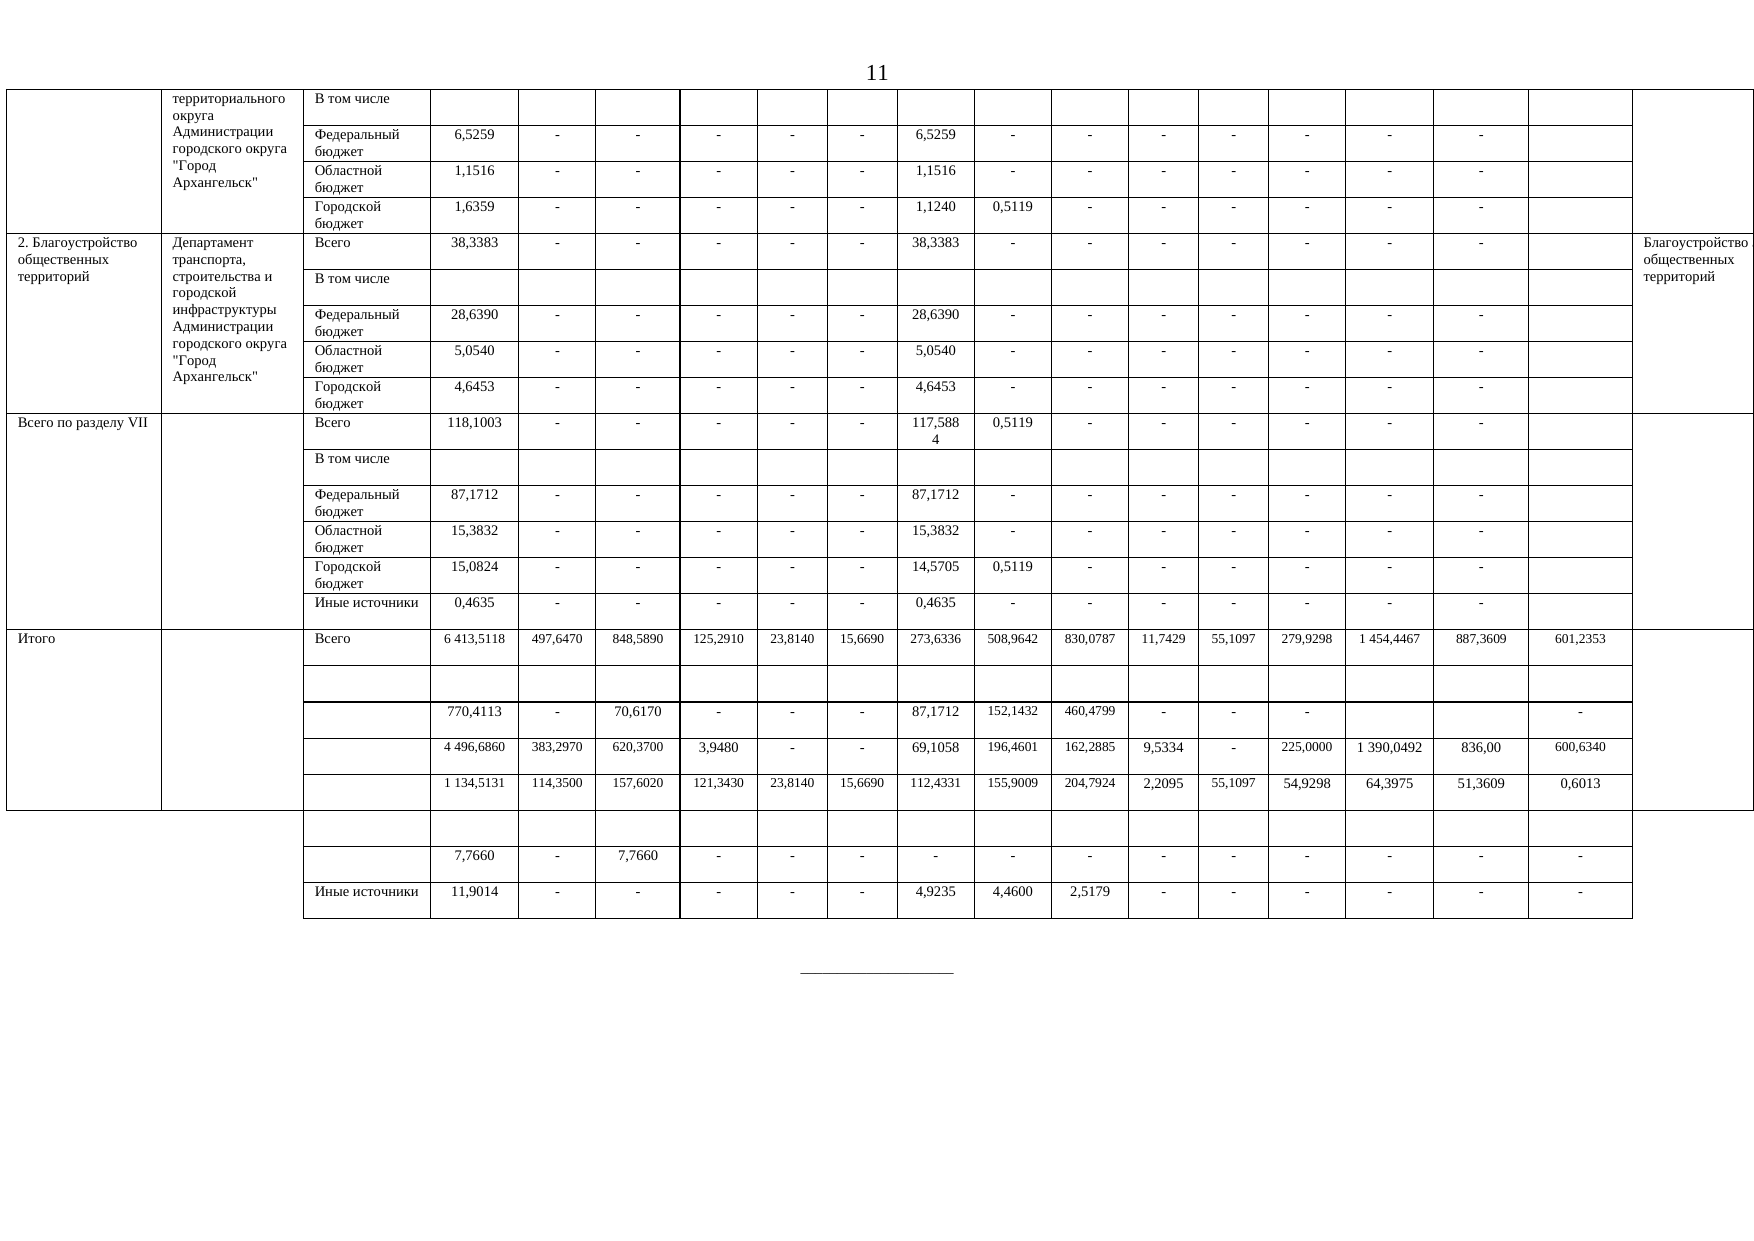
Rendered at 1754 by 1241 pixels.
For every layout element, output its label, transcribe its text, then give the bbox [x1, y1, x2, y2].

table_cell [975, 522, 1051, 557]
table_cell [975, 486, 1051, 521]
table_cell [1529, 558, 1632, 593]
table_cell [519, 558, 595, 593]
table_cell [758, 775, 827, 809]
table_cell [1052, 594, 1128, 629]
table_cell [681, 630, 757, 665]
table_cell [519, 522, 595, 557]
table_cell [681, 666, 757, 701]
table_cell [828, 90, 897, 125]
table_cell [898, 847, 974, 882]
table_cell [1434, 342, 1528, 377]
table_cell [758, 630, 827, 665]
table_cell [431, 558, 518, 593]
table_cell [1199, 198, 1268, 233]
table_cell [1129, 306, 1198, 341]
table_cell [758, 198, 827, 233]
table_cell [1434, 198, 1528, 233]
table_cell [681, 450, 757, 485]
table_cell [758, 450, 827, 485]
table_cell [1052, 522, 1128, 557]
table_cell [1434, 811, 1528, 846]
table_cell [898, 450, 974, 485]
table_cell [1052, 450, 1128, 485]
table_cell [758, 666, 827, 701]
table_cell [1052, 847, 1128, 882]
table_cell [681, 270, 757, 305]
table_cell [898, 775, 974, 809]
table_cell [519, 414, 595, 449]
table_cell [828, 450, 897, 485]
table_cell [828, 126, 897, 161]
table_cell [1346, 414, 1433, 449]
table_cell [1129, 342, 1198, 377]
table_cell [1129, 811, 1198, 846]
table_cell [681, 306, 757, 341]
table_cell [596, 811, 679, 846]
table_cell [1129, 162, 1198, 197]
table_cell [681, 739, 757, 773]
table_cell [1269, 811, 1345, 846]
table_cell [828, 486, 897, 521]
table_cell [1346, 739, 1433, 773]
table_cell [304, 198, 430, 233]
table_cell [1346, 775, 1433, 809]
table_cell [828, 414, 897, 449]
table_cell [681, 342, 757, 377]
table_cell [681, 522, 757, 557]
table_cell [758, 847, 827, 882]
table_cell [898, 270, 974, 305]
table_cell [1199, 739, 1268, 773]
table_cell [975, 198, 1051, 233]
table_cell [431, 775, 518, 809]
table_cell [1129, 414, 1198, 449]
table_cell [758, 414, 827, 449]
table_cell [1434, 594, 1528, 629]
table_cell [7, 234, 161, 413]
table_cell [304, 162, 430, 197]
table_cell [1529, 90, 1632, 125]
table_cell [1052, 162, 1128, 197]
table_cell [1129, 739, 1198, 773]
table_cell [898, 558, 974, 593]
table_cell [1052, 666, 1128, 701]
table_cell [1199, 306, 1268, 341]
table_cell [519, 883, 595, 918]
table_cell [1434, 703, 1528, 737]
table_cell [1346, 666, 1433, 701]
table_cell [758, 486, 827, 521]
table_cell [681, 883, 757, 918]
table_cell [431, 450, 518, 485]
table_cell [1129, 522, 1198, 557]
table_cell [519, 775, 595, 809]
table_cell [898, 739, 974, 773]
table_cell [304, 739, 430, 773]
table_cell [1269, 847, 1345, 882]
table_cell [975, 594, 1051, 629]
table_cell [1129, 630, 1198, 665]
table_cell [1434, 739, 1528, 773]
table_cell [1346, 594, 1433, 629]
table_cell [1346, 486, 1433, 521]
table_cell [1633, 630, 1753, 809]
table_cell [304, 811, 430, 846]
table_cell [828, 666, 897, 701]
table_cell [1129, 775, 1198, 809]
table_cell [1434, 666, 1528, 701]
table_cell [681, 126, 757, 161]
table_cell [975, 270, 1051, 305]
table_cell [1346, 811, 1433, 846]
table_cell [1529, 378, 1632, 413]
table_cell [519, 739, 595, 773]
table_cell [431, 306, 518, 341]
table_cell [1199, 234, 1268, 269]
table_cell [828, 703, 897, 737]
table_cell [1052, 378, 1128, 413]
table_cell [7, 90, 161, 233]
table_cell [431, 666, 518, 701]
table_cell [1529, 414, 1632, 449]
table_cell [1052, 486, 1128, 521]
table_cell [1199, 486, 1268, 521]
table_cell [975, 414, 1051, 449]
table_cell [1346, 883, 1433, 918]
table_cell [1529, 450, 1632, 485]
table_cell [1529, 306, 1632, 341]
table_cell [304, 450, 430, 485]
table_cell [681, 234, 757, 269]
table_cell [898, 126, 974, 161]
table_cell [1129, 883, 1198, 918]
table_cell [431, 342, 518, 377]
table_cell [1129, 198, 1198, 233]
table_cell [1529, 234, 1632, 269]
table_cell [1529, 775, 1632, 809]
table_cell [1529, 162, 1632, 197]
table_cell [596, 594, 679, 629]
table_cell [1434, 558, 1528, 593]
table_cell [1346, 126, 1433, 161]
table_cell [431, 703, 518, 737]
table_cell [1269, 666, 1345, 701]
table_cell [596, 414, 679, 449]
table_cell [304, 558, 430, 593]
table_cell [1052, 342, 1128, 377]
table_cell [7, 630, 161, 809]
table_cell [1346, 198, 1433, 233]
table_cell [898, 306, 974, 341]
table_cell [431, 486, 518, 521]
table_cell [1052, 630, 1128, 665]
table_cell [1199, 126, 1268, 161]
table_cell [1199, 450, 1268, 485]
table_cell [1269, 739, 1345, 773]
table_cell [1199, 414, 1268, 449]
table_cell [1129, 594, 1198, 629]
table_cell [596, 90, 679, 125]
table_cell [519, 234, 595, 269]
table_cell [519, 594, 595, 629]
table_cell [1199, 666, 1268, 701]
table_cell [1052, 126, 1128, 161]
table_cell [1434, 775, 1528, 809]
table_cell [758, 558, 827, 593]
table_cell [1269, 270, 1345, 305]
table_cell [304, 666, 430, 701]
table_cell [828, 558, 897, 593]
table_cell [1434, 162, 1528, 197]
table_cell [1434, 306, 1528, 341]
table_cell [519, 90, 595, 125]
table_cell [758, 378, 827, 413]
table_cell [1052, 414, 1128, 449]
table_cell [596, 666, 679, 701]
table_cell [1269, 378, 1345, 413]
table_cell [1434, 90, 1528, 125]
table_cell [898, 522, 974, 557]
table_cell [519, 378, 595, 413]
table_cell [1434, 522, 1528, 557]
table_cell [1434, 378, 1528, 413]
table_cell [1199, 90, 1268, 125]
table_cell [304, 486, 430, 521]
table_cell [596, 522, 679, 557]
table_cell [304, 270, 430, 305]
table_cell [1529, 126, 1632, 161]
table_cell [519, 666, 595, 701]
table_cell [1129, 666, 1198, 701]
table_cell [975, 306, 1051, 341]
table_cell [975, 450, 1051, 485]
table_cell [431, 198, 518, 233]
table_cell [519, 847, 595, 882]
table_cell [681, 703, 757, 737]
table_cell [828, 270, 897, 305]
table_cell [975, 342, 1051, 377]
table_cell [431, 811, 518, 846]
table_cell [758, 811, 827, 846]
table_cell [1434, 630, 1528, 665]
text _____________________ [29, 959, 1724, 976]
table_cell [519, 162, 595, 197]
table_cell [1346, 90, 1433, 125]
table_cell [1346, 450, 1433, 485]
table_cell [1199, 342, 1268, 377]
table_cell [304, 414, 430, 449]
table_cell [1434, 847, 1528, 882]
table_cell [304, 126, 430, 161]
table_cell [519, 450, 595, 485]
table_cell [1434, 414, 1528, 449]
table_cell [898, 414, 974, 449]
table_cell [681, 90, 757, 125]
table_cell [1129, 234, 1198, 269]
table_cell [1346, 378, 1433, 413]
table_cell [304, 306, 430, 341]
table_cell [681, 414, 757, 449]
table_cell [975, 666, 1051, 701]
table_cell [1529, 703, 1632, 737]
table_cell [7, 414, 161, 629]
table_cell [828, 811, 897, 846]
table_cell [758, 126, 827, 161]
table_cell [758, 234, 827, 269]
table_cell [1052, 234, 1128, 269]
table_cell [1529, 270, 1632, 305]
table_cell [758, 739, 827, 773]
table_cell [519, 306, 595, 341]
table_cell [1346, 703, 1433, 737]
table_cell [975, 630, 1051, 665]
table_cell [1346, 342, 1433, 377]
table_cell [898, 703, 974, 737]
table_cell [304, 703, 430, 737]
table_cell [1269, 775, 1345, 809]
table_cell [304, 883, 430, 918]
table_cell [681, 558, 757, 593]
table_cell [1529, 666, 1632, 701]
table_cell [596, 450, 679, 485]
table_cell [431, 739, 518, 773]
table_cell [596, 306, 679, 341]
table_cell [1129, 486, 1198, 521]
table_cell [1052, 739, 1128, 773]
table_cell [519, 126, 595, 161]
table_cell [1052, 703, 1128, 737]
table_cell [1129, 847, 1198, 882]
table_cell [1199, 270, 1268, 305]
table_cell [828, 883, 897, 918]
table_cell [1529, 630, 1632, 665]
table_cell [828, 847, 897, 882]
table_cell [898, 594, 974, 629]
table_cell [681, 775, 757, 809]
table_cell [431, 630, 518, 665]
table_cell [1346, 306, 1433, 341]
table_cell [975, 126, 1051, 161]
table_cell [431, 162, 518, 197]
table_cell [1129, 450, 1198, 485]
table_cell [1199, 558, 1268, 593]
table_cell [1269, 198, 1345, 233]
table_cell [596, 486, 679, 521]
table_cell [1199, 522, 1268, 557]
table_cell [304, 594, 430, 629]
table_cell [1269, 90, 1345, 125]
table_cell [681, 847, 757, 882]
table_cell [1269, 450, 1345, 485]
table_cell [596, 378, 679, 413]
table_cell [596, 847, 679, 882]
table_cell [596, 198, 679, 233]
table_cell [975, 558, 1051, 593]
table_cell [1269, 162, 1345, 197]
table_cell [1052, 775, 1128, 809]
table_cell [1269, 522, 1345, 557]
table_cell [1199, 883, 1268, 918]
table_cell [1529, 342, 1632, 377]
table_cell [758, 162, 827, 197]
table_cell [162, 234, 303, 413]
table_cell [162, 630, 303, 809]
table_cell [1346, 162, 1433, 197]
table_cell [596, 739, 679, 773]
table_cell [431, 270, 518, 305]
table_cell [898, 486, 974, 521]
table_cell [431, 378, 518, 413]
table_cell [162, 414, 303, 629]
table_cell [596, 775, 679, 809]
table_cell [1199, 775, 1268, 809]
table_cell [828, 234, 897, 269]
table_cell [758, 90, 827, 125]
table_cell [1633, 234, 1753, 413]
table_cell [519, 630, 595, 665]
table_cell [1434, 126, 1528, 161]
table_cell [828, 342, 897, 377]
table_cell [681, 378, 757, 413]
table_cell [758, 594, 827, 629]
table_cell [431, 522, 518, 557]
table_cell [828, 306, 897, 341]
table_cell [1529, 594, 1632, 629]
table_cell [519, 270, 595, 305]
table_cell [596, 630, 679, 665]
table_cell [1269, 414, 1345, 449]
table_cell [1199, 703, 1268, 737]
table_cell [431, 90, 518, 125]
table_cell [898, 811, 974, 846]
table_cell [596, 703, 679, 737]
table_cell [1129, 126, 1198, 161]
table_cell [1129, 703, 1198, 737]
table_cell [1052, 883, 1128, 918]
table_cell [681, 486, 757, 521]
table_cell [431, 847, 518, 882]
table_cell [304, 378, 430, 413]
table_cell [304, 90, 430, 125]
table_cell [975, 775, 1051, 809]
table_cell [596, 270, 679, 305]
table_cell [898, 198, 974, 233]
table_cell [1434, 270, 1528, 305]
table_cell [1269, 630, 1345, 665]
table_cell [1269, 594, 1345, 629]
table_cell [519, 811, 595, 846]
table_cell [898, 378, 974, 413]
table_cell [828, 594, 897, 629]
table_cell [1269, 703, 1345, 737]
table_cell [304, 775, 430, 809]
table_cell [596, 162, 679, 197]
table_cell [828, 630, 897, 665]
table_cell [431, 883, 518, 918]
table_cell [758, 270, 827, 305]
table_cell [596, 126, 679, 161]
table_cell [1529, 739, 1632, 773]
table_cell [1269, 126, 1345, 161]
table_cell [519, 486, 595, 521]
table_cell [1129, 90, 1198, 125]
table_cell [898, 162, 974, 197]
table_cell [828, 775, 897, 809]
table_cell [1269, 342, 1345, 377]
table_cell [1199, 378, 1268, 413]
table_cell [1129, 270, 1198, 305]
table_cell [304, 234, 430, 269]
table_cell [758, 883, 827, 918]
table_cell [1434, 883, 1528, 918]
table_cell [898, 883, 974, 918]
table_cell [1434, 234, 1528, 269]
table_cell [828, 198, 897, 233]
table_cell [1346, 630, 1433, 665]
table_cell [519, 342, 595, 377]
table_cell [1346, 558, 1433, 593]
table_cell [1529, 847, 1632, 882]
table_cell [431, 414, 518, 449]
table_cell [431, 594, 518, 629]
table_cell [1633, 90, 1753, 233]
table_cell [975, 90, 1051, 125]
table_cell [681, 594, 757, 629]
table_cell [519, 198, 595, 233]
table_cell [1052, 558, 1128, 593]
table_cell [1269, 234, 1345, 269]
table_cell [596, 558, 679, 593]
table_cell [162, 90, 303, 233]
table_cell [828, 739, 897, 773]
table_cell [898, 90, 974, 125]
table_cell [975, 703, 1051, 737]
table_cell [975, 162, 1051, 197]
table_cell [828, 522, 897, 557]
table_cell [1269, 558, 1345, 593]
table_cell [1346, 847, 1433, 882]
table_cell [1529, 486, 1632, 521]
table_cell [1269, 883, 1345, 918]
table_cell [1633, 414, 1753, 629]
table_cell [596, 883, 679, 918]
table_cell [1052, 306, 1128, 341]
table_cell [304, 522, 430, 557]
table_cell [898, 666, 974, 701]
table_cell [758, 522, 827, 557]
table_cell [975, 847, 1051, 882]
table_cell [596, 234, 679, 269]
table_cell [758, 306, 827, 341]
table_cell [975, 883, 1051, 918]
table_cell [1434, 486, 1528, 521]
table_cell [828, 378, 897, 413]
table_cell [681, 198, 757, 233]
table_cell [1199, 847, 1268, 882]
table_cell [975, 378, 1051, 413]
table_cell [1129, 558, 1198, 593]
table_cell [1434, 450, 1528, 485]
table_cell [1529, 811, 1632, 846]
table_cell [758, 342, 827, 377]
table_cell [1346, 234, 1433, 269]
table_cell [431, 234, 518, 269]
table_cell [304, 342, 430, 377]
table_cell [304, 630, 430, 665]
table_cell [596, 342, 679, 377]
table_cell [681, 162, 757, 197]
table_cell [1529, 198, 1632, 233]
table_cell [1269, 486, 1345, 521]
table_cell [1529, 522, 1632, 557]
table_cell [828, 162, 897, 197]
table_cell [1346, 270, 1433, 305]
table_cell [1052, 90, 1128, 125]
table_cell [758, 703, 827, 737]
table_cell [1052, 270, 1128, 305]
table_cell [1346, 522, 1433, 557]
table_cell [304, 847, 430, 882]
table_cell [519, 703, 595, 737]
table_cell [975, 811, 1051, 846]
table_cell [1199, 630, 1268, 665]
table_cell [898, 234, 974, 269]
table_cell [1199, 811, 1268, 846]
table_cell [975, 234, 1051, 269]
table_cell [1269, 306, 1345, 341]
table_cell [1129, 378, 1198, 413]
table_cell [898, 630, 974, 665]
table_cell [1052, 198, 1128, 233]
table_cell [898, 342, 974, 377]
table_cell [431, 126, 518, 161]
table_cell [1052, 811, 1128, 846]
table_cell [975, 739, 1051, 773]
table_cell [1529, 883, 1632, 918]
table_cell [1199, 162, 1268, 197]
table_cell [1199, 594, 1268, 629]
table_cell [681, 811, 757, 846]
